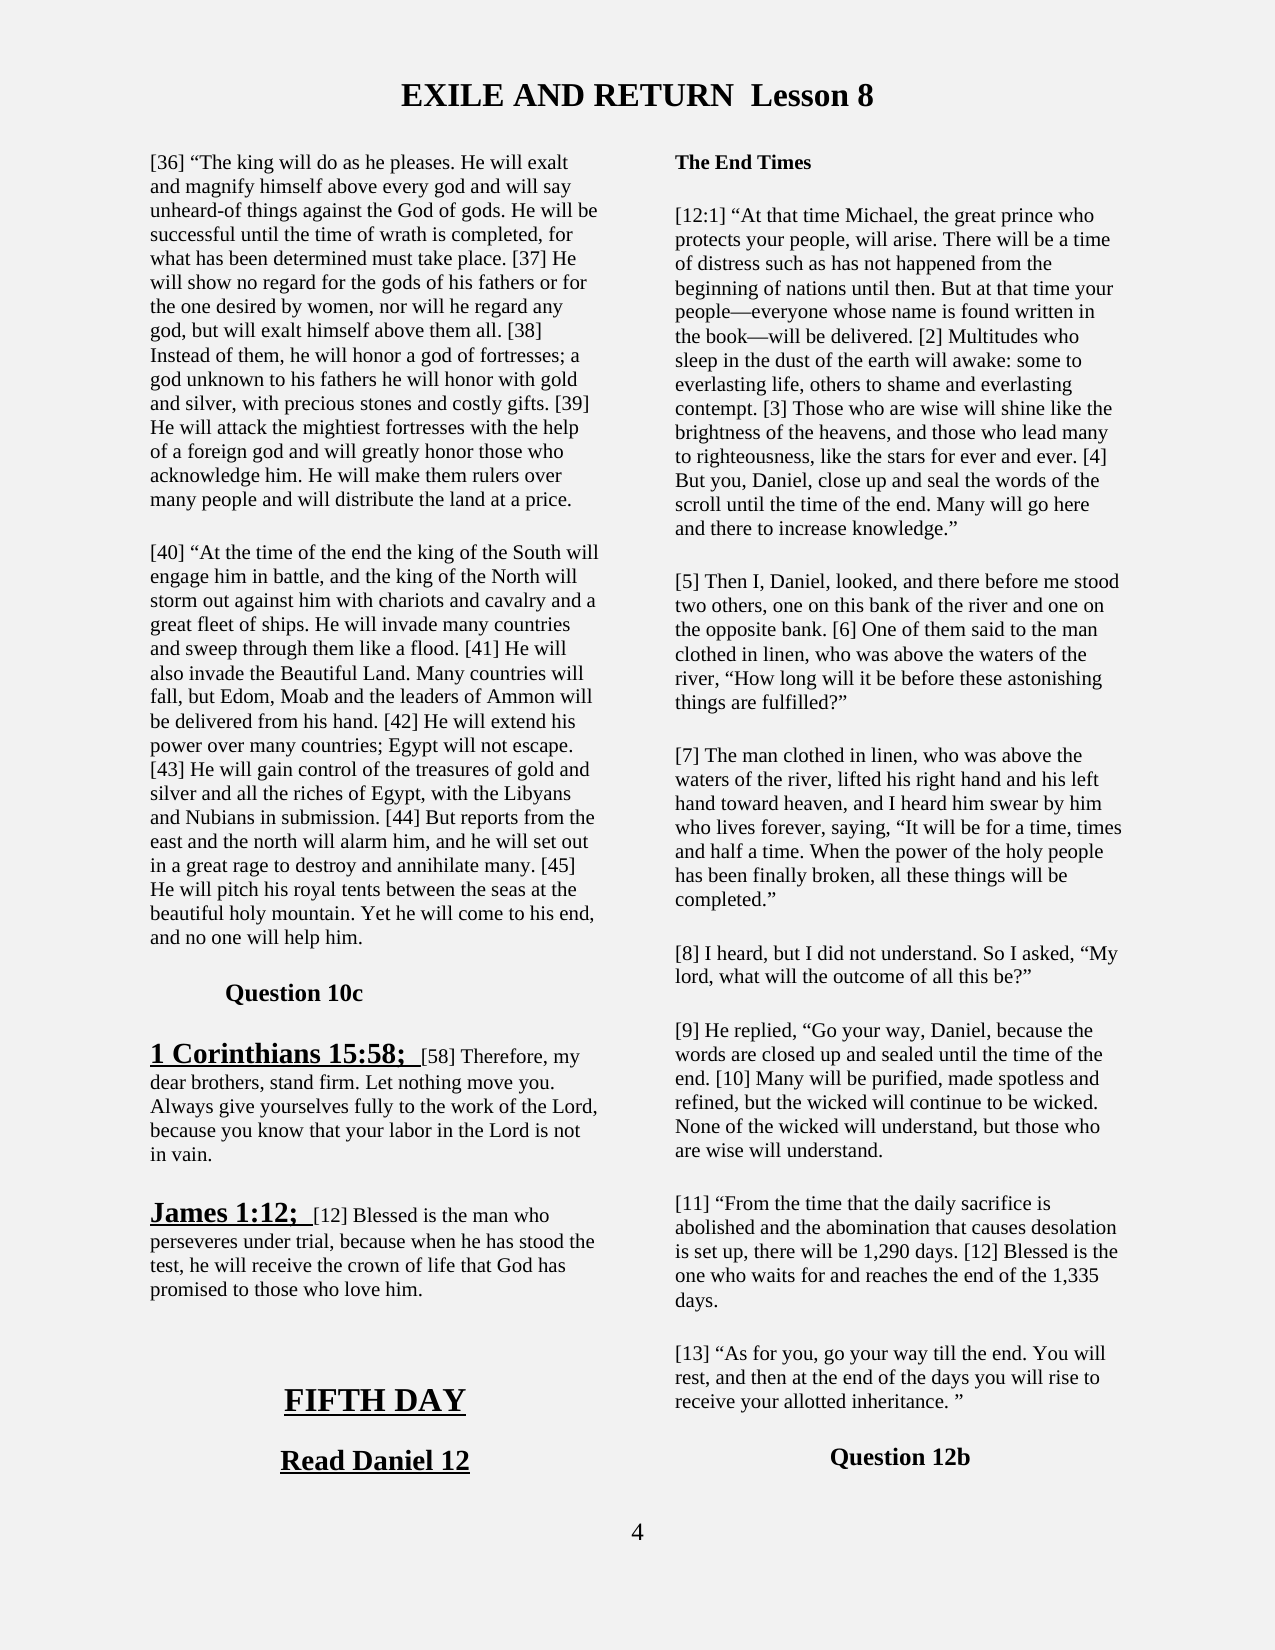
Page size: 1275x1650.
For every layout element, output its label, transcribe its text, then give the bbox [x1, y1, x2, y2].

text [40] “At the time of the end the king of the South will engage him in battle, and the king of the North will storm out against him with chariots and cavalry and a great fleet of ships. He will invade many countries and sweep through them like a flood. [41] He will also invade the Beautiful Land. Many countries will fall, but Edom, Moab and the leaders of Ammon will be delivered from his hand. [42] He will extend his power over many countries; Egypt will not escape. [43] He will gain control of the treasures of gold and silver and all the riches of Egypt, with the Libyans and Nubians in submission. [44] But reports from the east and the north will alarm him, and he will set out in a great rage to destroy and annihilate many. [45] He will pitch his royal tents between the seas at the beautiful holy mountain. Yet he will come to his end, and no one will help him. [150, 540, 600, 949]
text [13] “As for you, go your way till the end. You will rest, and then at the end of the days you will rise to receive your allotted inheritance. ” [675, 1341, 1125, 1413]
text FIFTH DAY [150, 1381, 600, 1419]
text [9] He replied, “Go your way, Daniel, because the words are closed up and sealed until the time of the end. [10] Many will be purified, made spotless and refined, but the wicked will continue to be wicked. None of the wicked will understand, but those who are wise will understand. [675, 1018, 1125, 1162]
text [7] The man clothed in linen, who was above the waters of the river, lifted his right hand and his left hand toward heaven, and I heard him swear by him who lives forever, saying, “It will be for a time, times and half a time. When the power of the holy people has been finally broken, all these things will be completed.” [675, 743, 1125, 911]
text [11] “From the time that the daily sacrifice is abolished and the abomination that causes desolation is set up, there will be 1,290 days. [12] Blessed is the one who waits for and reaches the end of the 1,335 days. [675, 1191, 1125, 1312]
text [12:1] “At that time Michael, the great prince who protects your people, will arise. There will be a time of distress such as has not happened from the beginning of nations until then. But at that time your people—everyone whose name is found written in the book—will be delivered. [2] Multitudes who sleep in the dust of the earth will awake: some to everlasting life, others to shame and everlasting contempt. [3] Those who are wise will shine like the brightness of the heavens, and those who lead many to righteousness, like the stars for ever and ever. [4] But you, Daniel, close up and seal the words of the scroll until the time of the end. Many will go here and there to increase knowledge.” [675, 203, 1125, 540]
text [36] “The king will do as he pleases. He will exalt and magnify himself above every god and will say unheard-of things against the God of gods. He will be successful until the time of wrath is completed, for what has been determined must take place. [37] He will show no regard for the gods of his fathers or for the one desired by women, nor will he regard any god, but will exalt himself above them all. [38] Instead of them, he will honor a god of fortresses; a god unknown to his fathers he will honor with gold and silver, with precious stones and costly gifts. [39] He will attack the mightiest fortresses with the help of a foreign god and will greatly honor those who acknowledge him. He will make them rulers over many people and will distribute the land at a price. [150, 150, 600, 511]
text Question 12b [675, 1442, 1125, 1471]
text [5] Then I, Daniel, looked, and there before me stood two others, one on this bank of the river and one on the opposite bank. [6] One of them said to the man clothed in linen, who was above the waters of the river, “How long will it be before these astonishing things are fulfilled?” [675, 569, 1125, 714]
text [8] I heard, but I did not understand. So I asked, “My lord, what will the outcome of all this be?” [675, 940, 1125, 988]
text The End Times [675, 150, 1125, 174]
text Question 10c [150, 978, 600, 1007]
text 1 Corinthians 15:58; [58] Therefore, my dear brothers, stand firm. Let nothing move you. Always give yourselves fully to the work of the Lord, because you know that your labor in the Lord is not in vain. [150, 1036, 600, 1166]
text Read Daniel 12 [150, 1443, 600, 1476]
text James 1:12; [12] Blessed is the man who perseveres under trial, because when he has stood the test, he will receive the crown of life that God has promised to those who love him. [150, 1195, 600, 1301]
